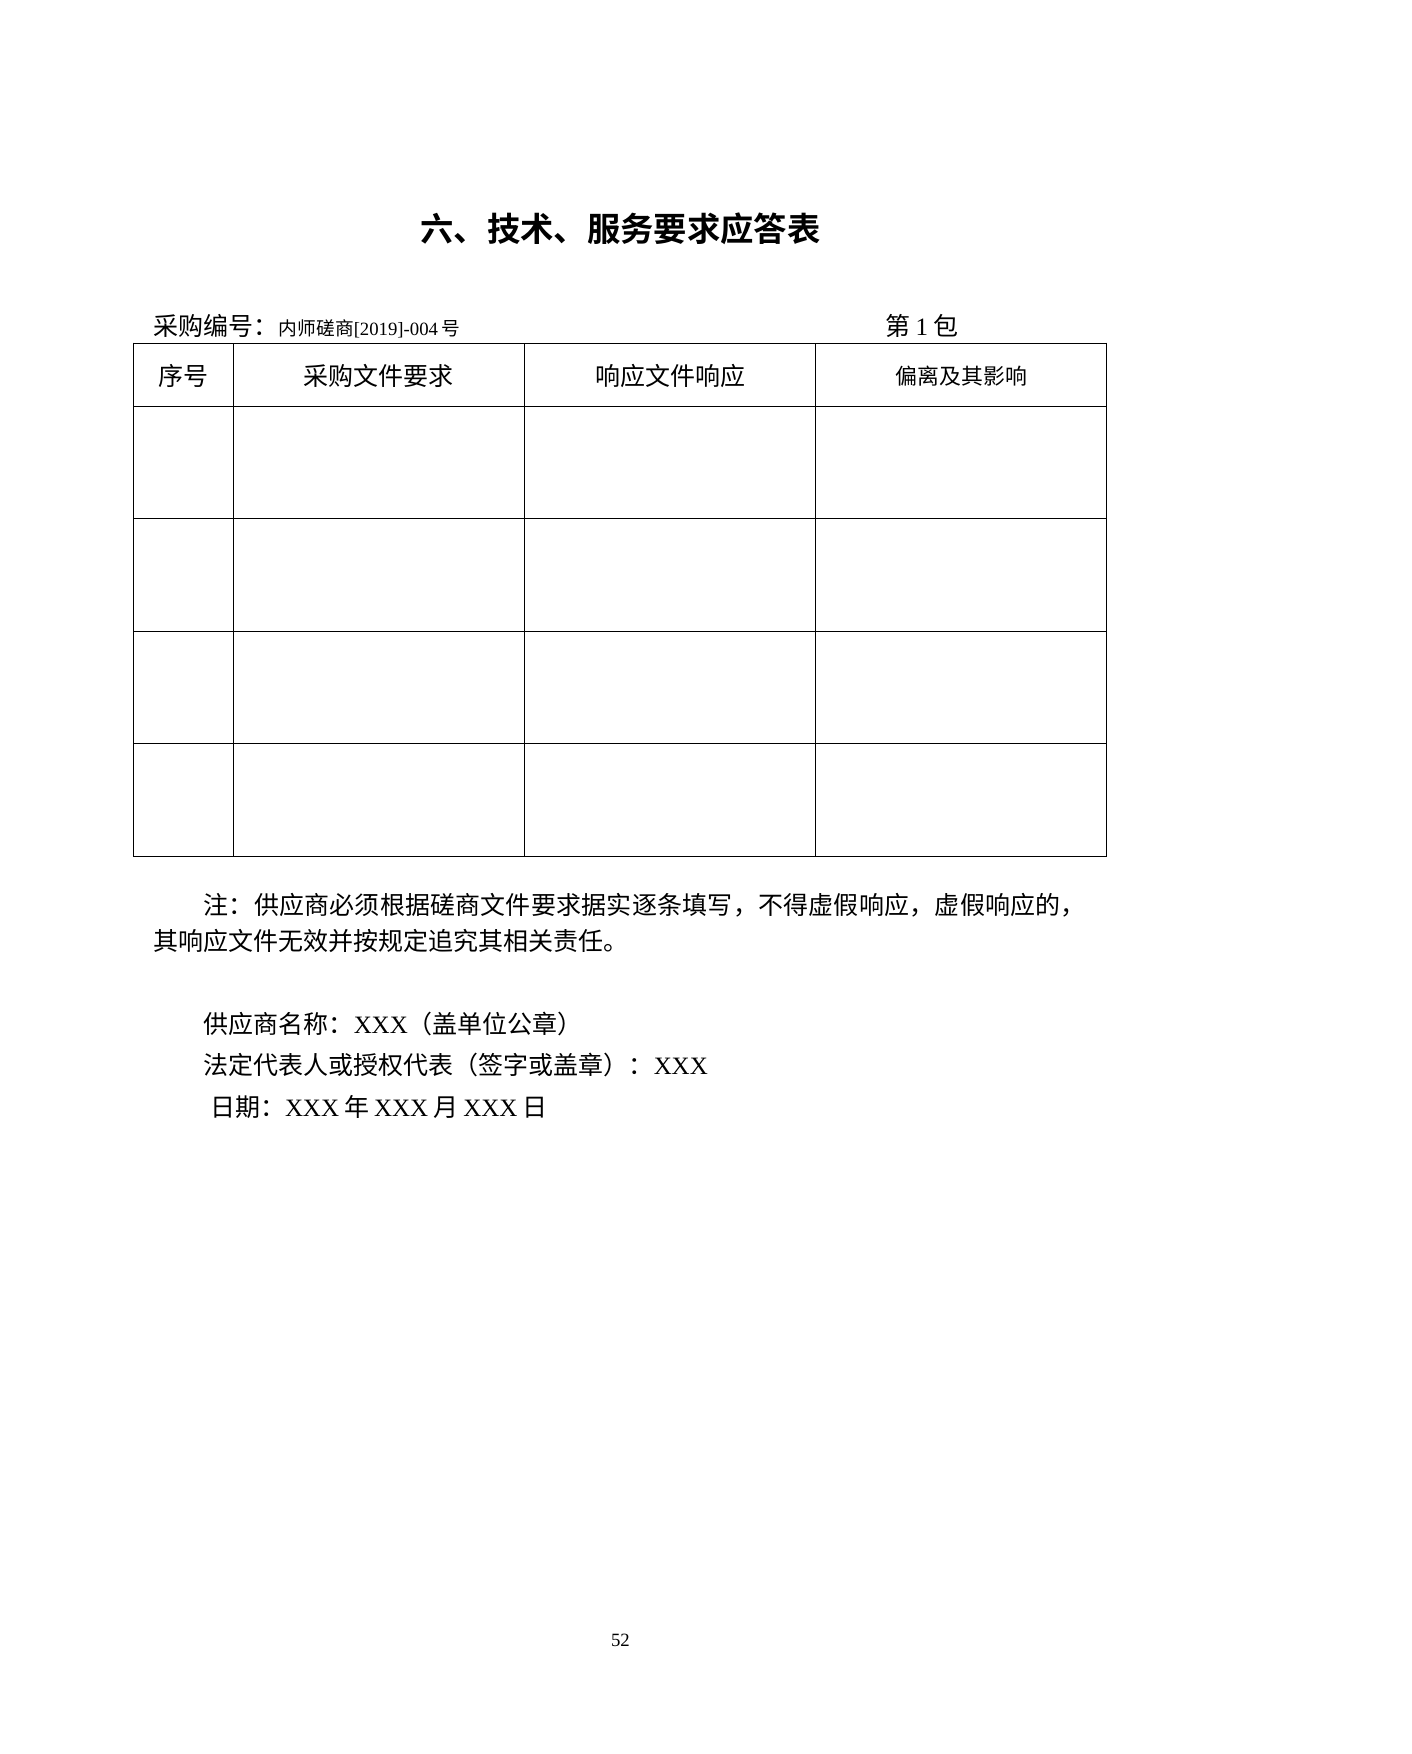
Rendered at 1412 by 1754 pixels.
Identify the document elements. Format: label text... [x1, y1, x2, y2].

table_cell [234, 519, 524, 631]
table_cell [816, 744, 1106, 856]
table_cell [134, 407, 233, 518]
table_cell [816, 632, 1106, 743]
text 供应商名称：XXX（盖单位公章） [153, 1000, 1087, 1041]
table_header 偏离及其影响 [816, 344, 1106, 406]
text 注：供应商必须根据磋商文件要求据实逐条填写，不得虚假响应，虚假响应的，其响应文件无效并按规定追究其相关责任。 [153, 886, 1087, 958]
table_cell [234, 744, 524, 856]
table_cell [525, 519, 815, 631]
table_cell [234, 407, 524, 518]
table_cell [525, 632, 815, 743]
table_cell [816, 519, 1106, 631]
text 日期：XXX年XXX月XXX日 [153, 1083, 1087, 1125]
table_header 响应文件响应 [525, 344, 815, 406]
table_header 序号 [134, 344, 233, 406]
table_cell [816, 407, 1106, 518]
text 采购编号： 第1包 [153, 306, 1087, 343]
table_cell [525, 744, 815, 856]
text 法定代表人或授权代表（签字或盖章）：XXX [153, 1041, 1087, 1083]
table_cell [525, 407, 815, 518]
table_cell [134, 744, 233, 856]
table_cell [134, 519, 233, 631]
table_header 采购文件要求 [234, 344, 524, 406]
table_cell [234, 632, 524, 743]
table_cell [134, 632, 233, 743]
subtitle 六、技术、服务要求应答表 [153, 202, 1087, 251]
